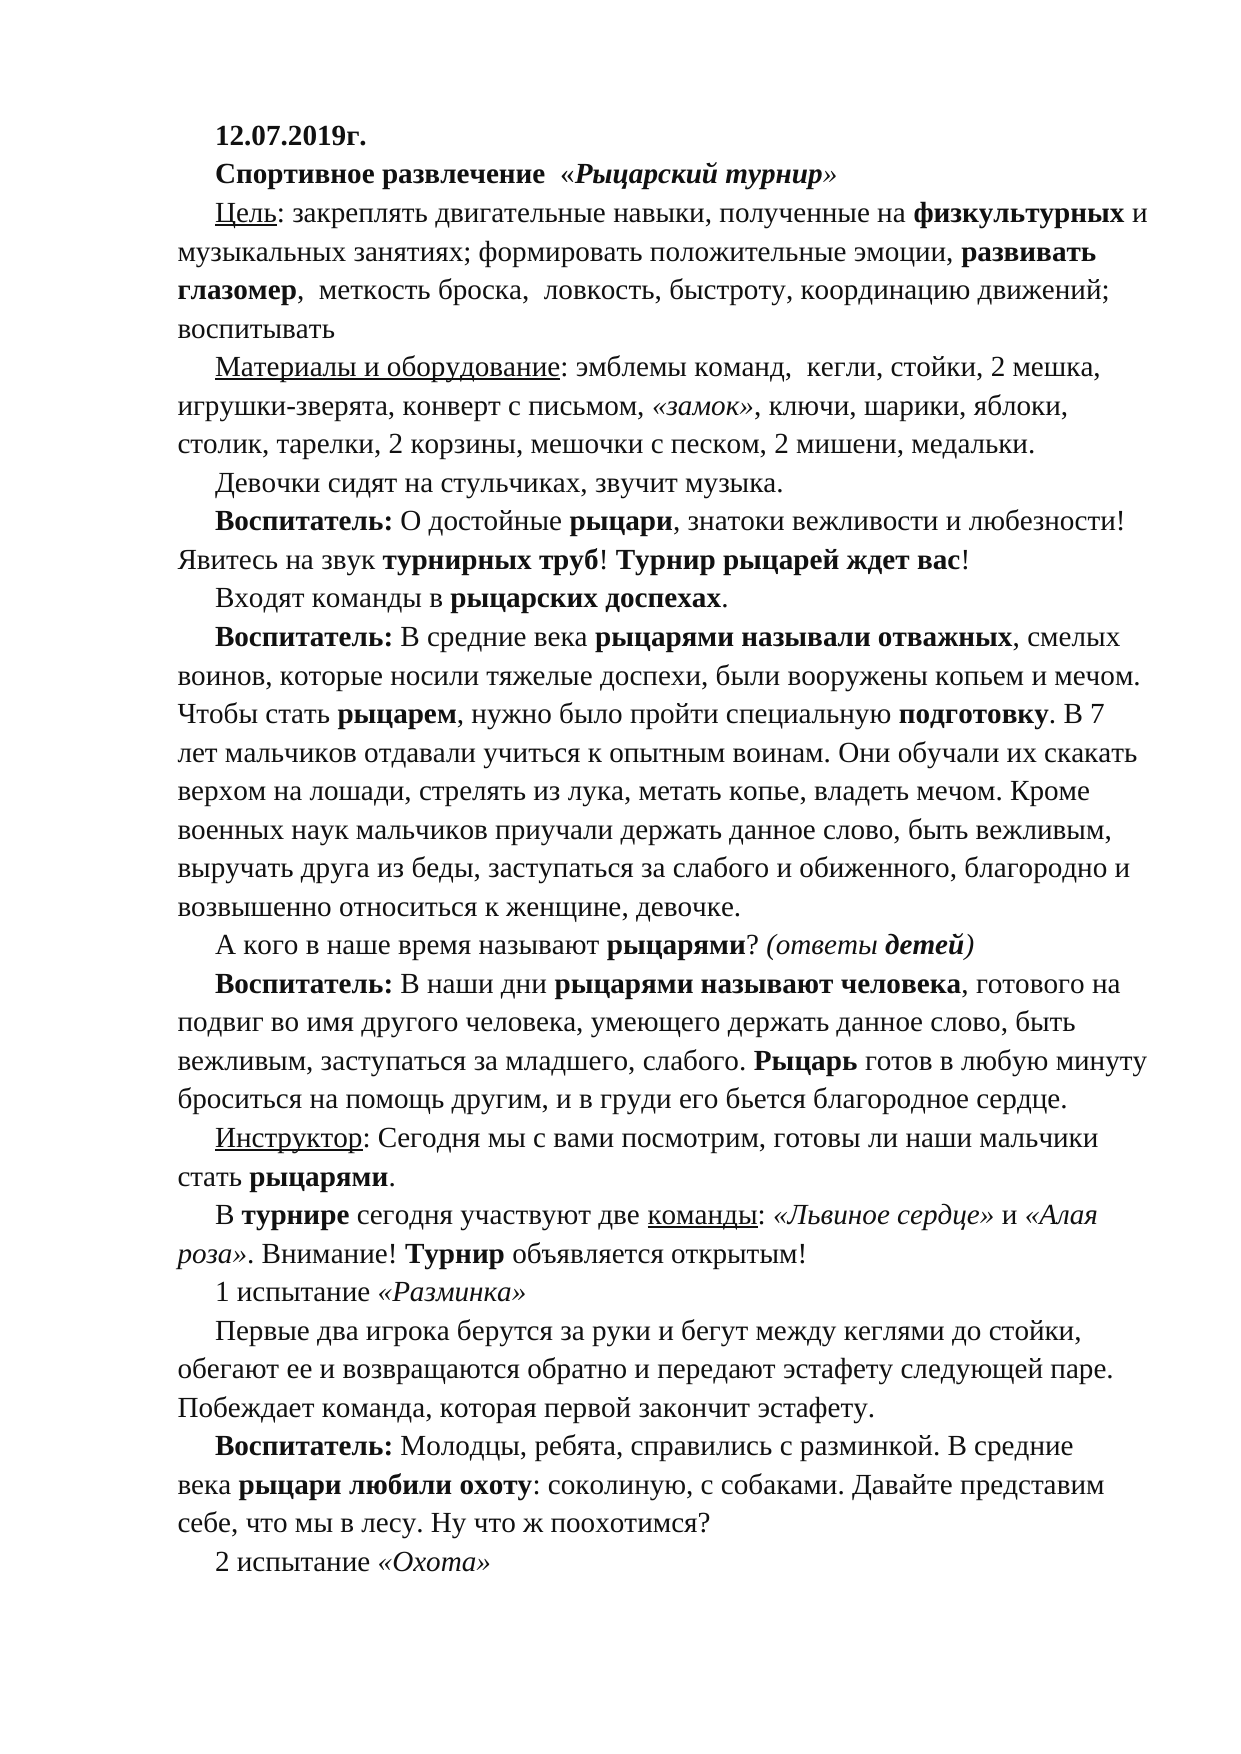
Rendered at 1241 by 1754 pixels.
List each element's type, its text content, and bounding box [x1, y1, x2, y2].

text 12.07.2019г. [177, 118, 1152, 152]
text Первые два игрока берутся за руки и бегут между кеглями до стойки, обегают ее и возвращаются обратно и передают эстафету следующей паре. Побеждает команда, которая первой закончит эстафету. [177, 1313, 1152, 1423]
text 1 испытание «Разминка» [177, 1274, 1152, 1308]
text Входят команды в рыцарских доспехах. [177, 581, 1152, 614]
text Инструктор: Сегодня мы с вами посмотрим, готовы ли наши мальчики стать рыцарями. [177, 1120, 1152, 1192]
text Спортивное развлечение «Рыцарский турнир» [177, 157, 1152, 190]
text Воспитатель: Молодцы, ребята, справились с разминкой. В средние века рыцари любили охоту: соколиную, с собаками. Давайте представим себе, что мы в лесу. Ну что ж поохотимся? [177, 1428, 1152, 1539]
text Воспитатель: В наши дни рыцарями называют человека, готового на подвиг во имя другого человека, умеющего держать данное слово, быть вежливым, заступаться за младшего, слабого. Рыцарь готов в любую минуту броситься на помощь другим, и в груди его бьется благородное сердце. [177, 966, 1152, 1115]
text Цель: закреплять двигательные навыки, полученные на физкультурных и музыкальных занятиях; формировать положительные эмоции, развивать глазомер, меткость броска, ловкость, быстроту, координацию движений; воспитывать [177, 195, 1152, 344]
text Воспитатель: В средние века рыцарями называли отважных, смелых воинов, которые носили тяжелые доспехи, были вооружены копьем и мечом. Чтобы стать рыцарем, нужно было пройти специальную подготовку. В 7 лет мальчиков отдавали учиться к опытным воинам. Они обучали их скакать верхом на лошади, стрелять из лука, метать копье, владеть мечом. Кроме военных наук мальчиков приучали держать данное слово, быть вежливым, выручать друга из беды, заступаться за слабого и обиженного, благородно и возвышенно относиться к женщине, девочке. [177, 619, 1152, 922]
text В турнире сегодня участвуют две команды: «Львиное сердце» и «Алая роза». Внимание! Турнир объявляется открытым! [177, 1197, 1152, 1269]
text 2 испытание «Охота» [177, 1544, 1152, 1578]
text Материалы и оборудование: эмблемы команд, кегли, стойки, 2 мешка, игрушки-зверята, конверт с письмом, «замок», ключи, шарики, яблоки, столик, тарелки, 2 корзины, мешочки с песком, 2 мишени, медальки. [177, 349, 1152, 460]
text Воспитатель: О достойные рыцари, знатоки вежливости и любезности! Явитесь на звук турнирных труб! Турнир рыцарей ждет вас! [177, 503, 1152, 576]
text А кого в наше время называют рыцарями? (ответы детей) [177, 927, 1152, 961]
text Девочки сидят на стульчиках, звучит музыка. [177, 465, 1152, 498]
